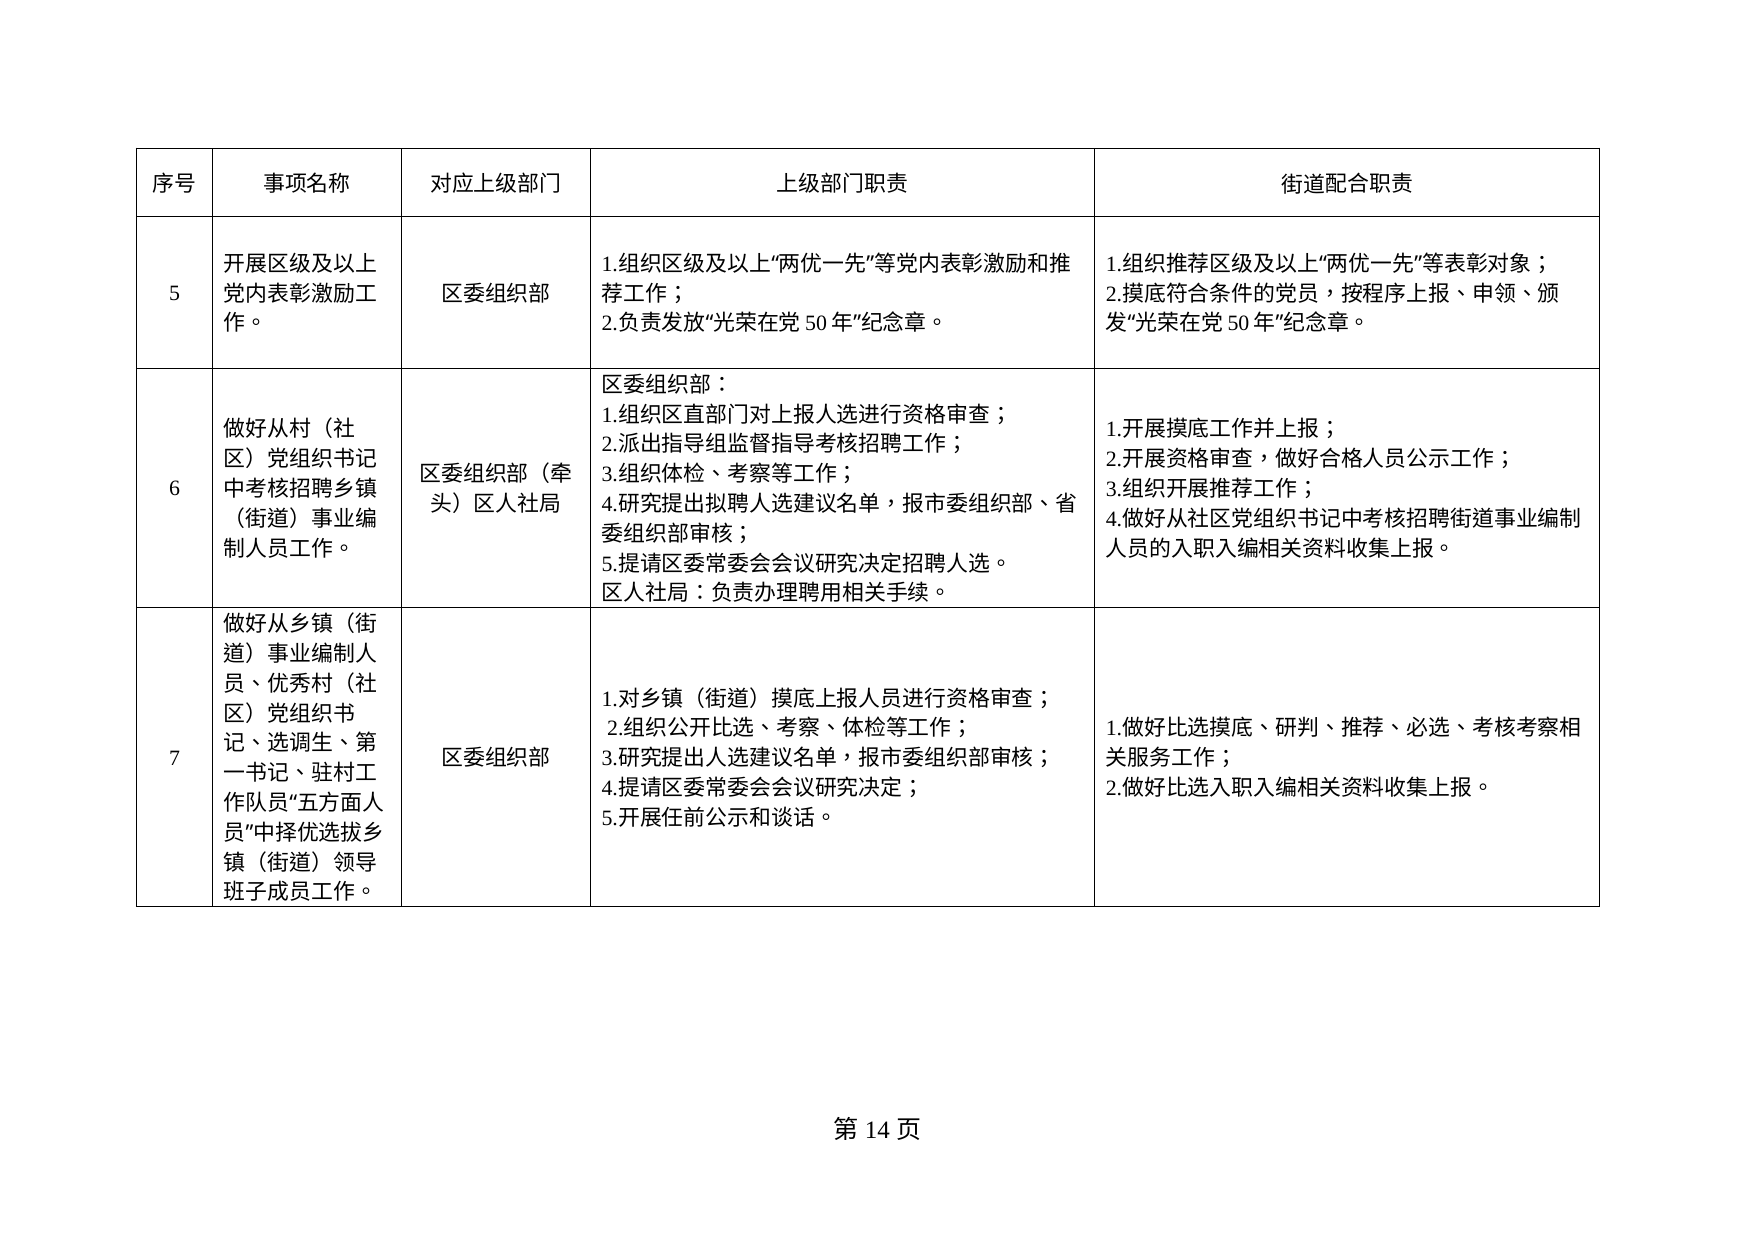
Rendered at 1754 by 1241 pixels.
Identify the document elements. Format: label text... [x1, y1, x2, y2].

table_cell 做好从乡镇（街道）事业编制人员、优秀村（社区）党组织书记、选调生、第一书记、驻村工作队员“五方面人员”中择优选拔乡镇（街道）领导班子成员工作。 [213, 608, 401, 906]
table_header 街道配合职责 [1095, 149, 1599, 216]
table_cell 1.组织区级及以上“两优一先”等党内表彰激励和推荐工作； 2.负责发放“光荣在党50年”纪念章。 [591, 217, 1094, 368]
table_header 序号 [137, 149, 212, 216]
table_cell 区委组织部 [402, 608, 590, 906]
table_cell 开展区级及以上党内表彰激励工作。 [213, 217, 401, 368]
table_cell 1.对乡镇（街道）摸底上报人员进行资格审查； 2.组织公开比选、考察、体检等工作； 3.研究提出人选建议名单，报市委组织部审核； 4.提请区委常委会会议研究决定； 5.开展任前公示和谈话。 [591, 608, 1094, 906]
table_header 对应上级部门 [402, 149, 590, 216]
table_header 事项名称 [213, 149, 401, 216]
table_cell 做好从村（社区）党组织书记中考核招聘乡镇（街道）事业编制人员工作。 [213, 369, 401, 607]
table_cell 7 [137, 608, 212, 906]
table_cell 1.组织推荐区级及以上“两优一先”等表彰对象； 2.摸底符合条件的党员，按程序上报、申领、颁发“光荣在党50年”纪念章。 [1095, 217, 1599, 368]
table_cell 1.开展摸底工作并上报； 2.开展资格审查，做好合格人员公示工作； 3.组织开展推荐工作； 4.做好从社区党组织书记中考核招聘街道事业编制人员的入职入编相关资料收集上报。 [1095, 369, 1599, 607]
table_cell 6 [137, 369, 212, 607]
table_cell 区委组织部 [402, 217, 590, 368]
table_cell 区委组织部（牵头）区人社局 [402, 369, 590, 607]
table_cell 5 [137, 217, 212, 368]
table_header 上级部门职责 [591, 149, 1094, 216]
table_cell 区委组织部： 1.组织区直部门对上报人选进行资格审查； 2.派出指导组监督指导考核招聘工作； 3.组织体检、考察等工作； 4.研究提出拟聘人选建议名单，报市委组织部、省委组织部审核； 5.提请区委常委会会议研究决定招聘人选。 区人社局：负责办理聘用相关手续。 [591, 369, 1094, 607]
table_cell 1.做好比选摸底、研判、推荐、必选、考核考察相关服务工作； 2.做好比选入职入编相关资料收集上报。 [1095, 608, 1599, 906]
